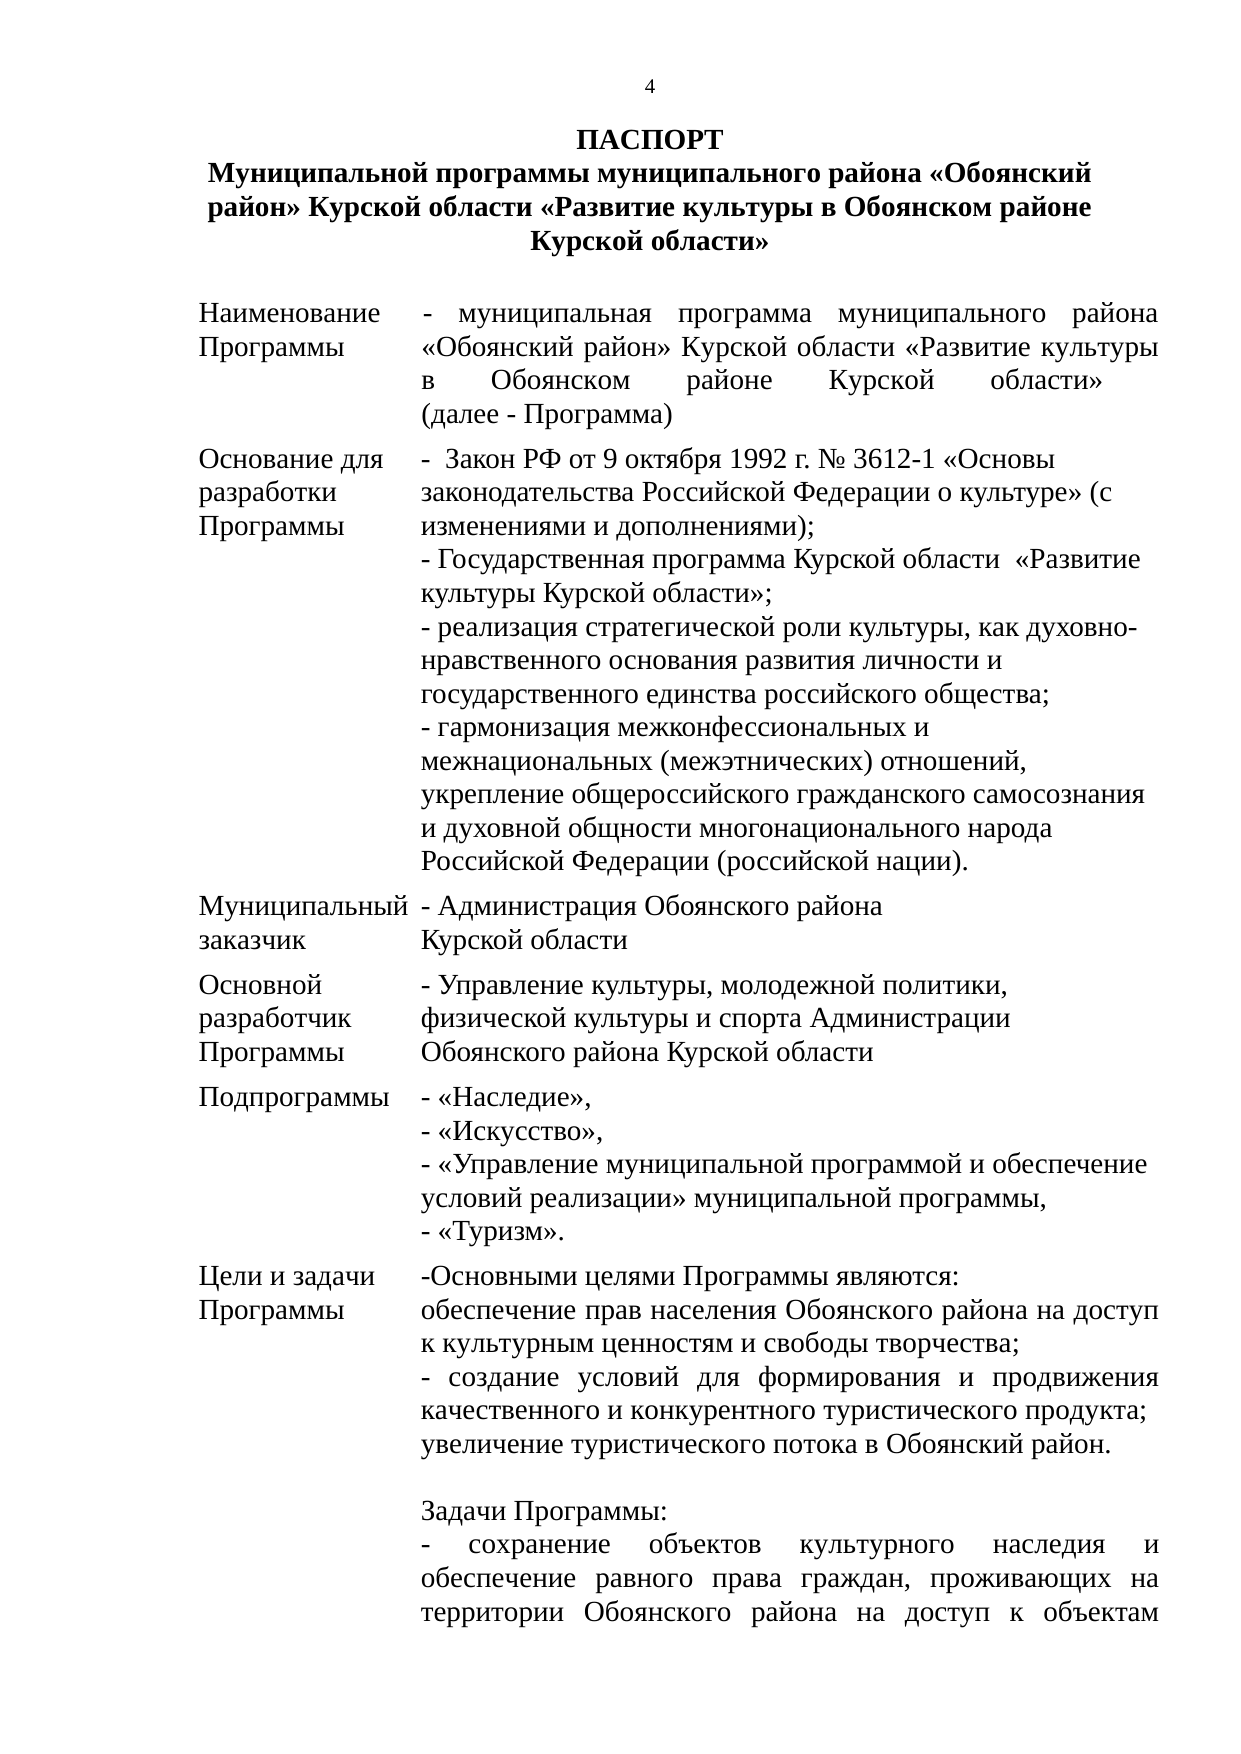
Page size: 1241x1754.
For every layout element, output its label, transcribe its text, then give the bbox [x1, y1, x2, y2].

table_header - муниципальная программа муниципального района «Обоянский район» Курской области «Развитие культуры в Обоянском районе Курской области» (далее - Программа) [415, 290, 1165, 435]
table_cell Основание для разработки Программы [192, 435, 415, 883]
table_cell - «Наследие», - «Искусство», - «Управление муниципальной программой и обеспечение условий реализации» муниципальной программы, - «Туризм». [415, 1074, 1165, 1253]
text Курской области» [177, 223, 1122, 256]
text ПАСПОРТ [177, 122, 1122, 156]
table_cell Подпрограммы [192, 1074, 415, 1253]
table_cell - Управление культуры, молодежной политики, физической культуры и спорта Администрации Обоянского района Курской области [415, 961, 1165, 1073]
table_cell - Администрация Обоянского района Курской области [415, 883, 1165, 961]
table_cell Муниципальный заказчик [192, 883, 415, 961]
text Муниципальной программы муниципального района «Обоянский район» Курской области «Развитие культуры в Обоянском районе [177, 156, 1122, 223]
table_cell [415, 1253, 1165, 1633]
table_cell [192, 1253, 415, 1633]
table_header Наименование Программы [192, 290, 415, 435]
table_cell - Закон РФ от 9 октября 1992 г. № 3612-1 «Основы законодательства Российской Федерации о культуре» (с изменениями и дополнениями); - Государственная программа Курской области «Развитие культуры Курской области»; - реализация стратегической роли культуры, как духовно-нравственного основания развития личности и государственного единства российского общества; - гармонизация межконфессиональных и межнациональных (межэтнических) отношений, укрепление общероссийского гражданского самосознания и духовной общности многонационального народа Российской Федерации (российской нации). [415, 435, 1165, 883]
table_cell Основной разработчик Программы [192, 961, 415, 1073]
